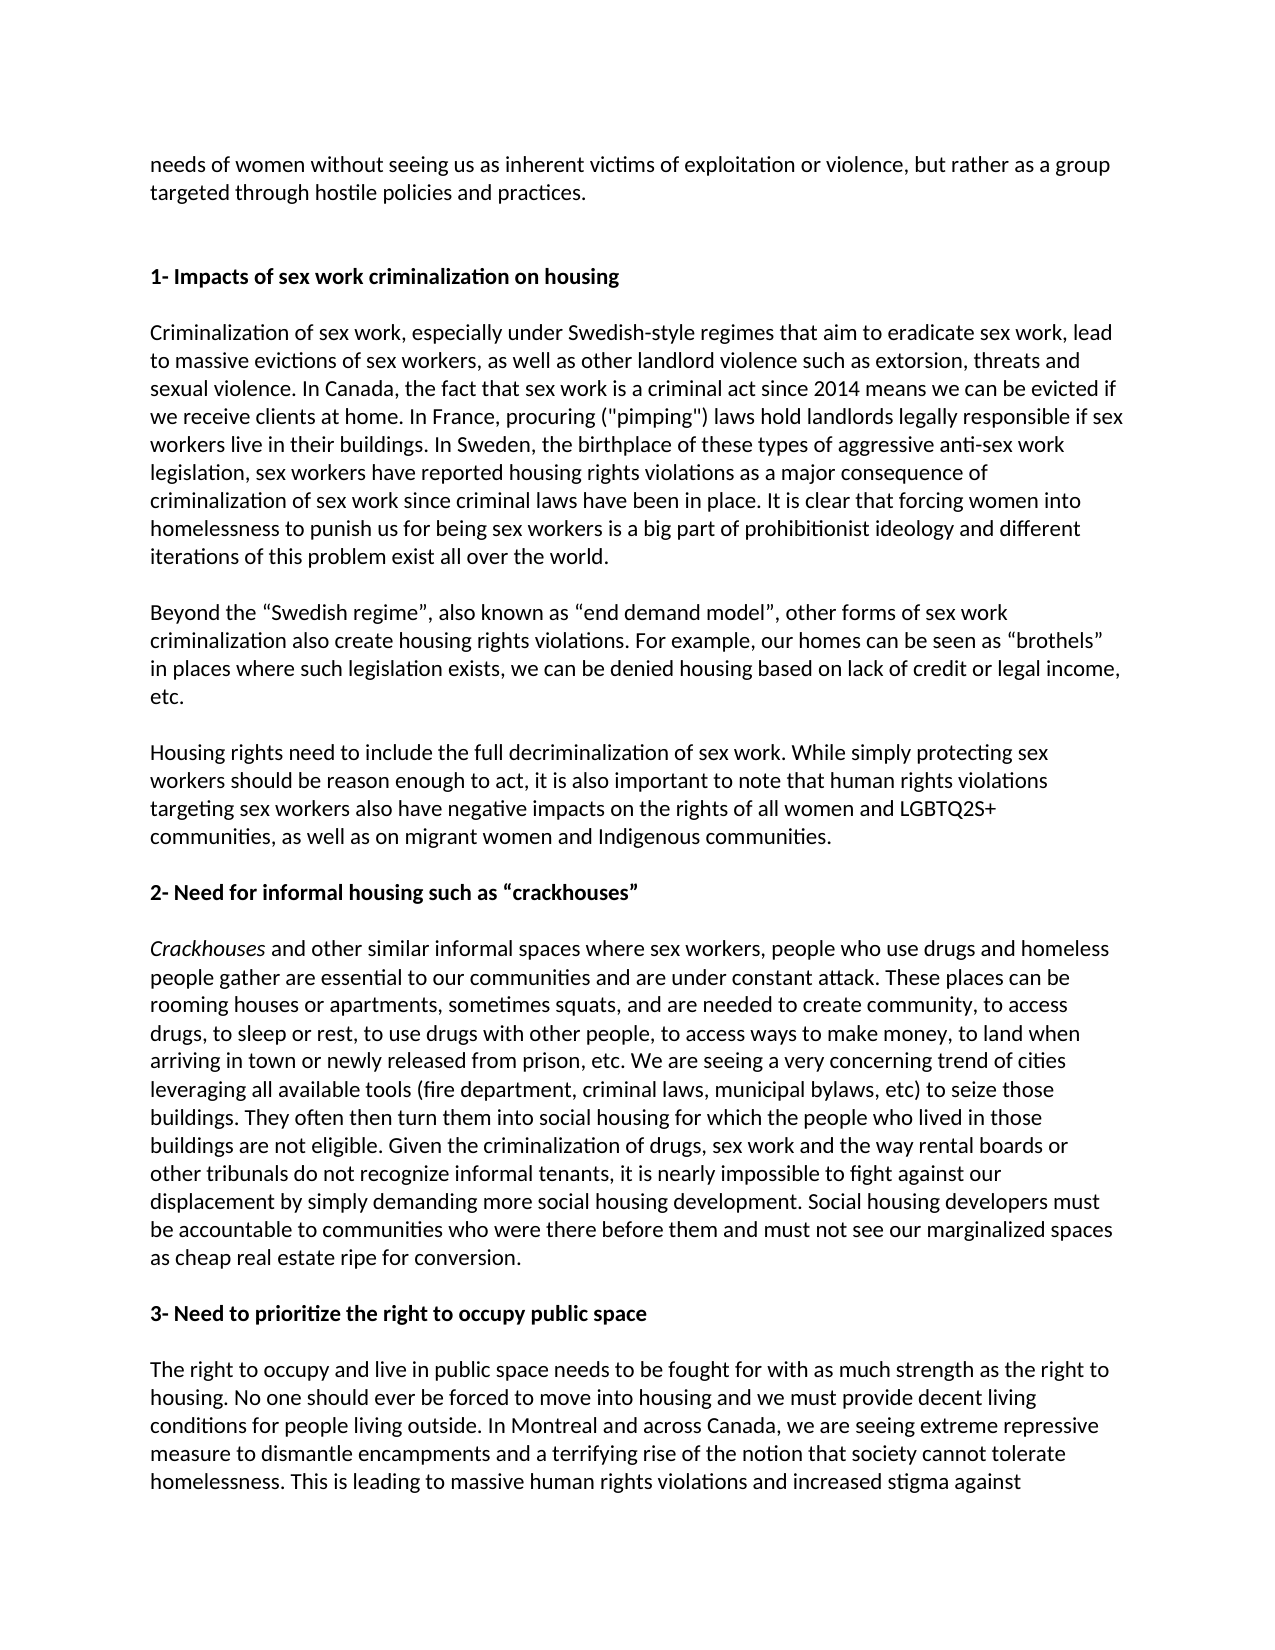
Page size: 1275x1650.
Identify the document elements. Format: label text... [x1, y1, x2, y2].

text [150, 1299, 1125, 1495]
text Criminalization of sex work, especially under Swedish-style regimes that aim to eradicate sex work, lead to massive evictions of sex workers, as well as other landlord violence such as extorsion, threats and sexual violence. In Canada, the fact that sex work is a criminal act since 2014 means we can be evicted if we receive clients at home. In France, procuring ("pimping") laws hold landlords legally responsible if sex workers live in their buildings. In Sweden, the birthplace of these types of aggressive anti-sex work legislation, sex workers have reported housing rights violations as a major consequence of criminalization of sex work since criminal laws have been in place. It is clear that forcing women into homelessness to punish us for being sex workers is a big part of prohibitionist ideology and different iterations of this problem exist all over the world. [150, 318, 1125, 570]
text Crackhouses and other similar informal spaces where sex workers, people who use drugs and homeless people gather are essential to our communities and are under constant attack. These places can be rooming houses or apartments, sometimes squats, and are needed to create community, to access drugs, to sleep or rest, to use drugs with other people, to access ways to make money, to land when arriving in town or newly released from prison, etc. We are seeing a very concerning trend of cities leveraging all available tools (fire department, criminal laws, municipal bylaws, etc) to seize those buildings. They often then turn them into social housing for which the people who lived in those buildings are not eligible. Given the criminalization of drugs, sex work and the way rental boards or other tribunals do not recognize informal tenants, it is nearly impossible to fight against our displacement by simply demanding more social housing development. Social housing developers must be accountable to communities who were there before them and must not see our marginalized spaces as cheap real estate ripe for conversion. [150, 934, 1125, 1271]
text 1- Impacts of sex work criminalization on housing [150, 262, 1125, 290]
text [150, 150, 1125, 206]
text Housing rights need to include the full decriminalization of sex work. While simply protecting sex workers should be reason enough to act, it is also important to note that human rights violations targeting sex workers also have negative impacts on the rights of all women and LGBTQ2S+ communities, as well as on migrant women and Indigenous communities. 2- Need for informal housing such as “crackhouses” [150, 738, 1125, 907]
text Beyond the “Swedish regime”, also known as “end demand model”, other forms of sex work criminalization also create housing rights violations. For example, our homes can be seen as “brothels” in places where such legislation exists, we can be denied housing based on lack of credit or legal income, etc. [150, 598, 1125, 710]
